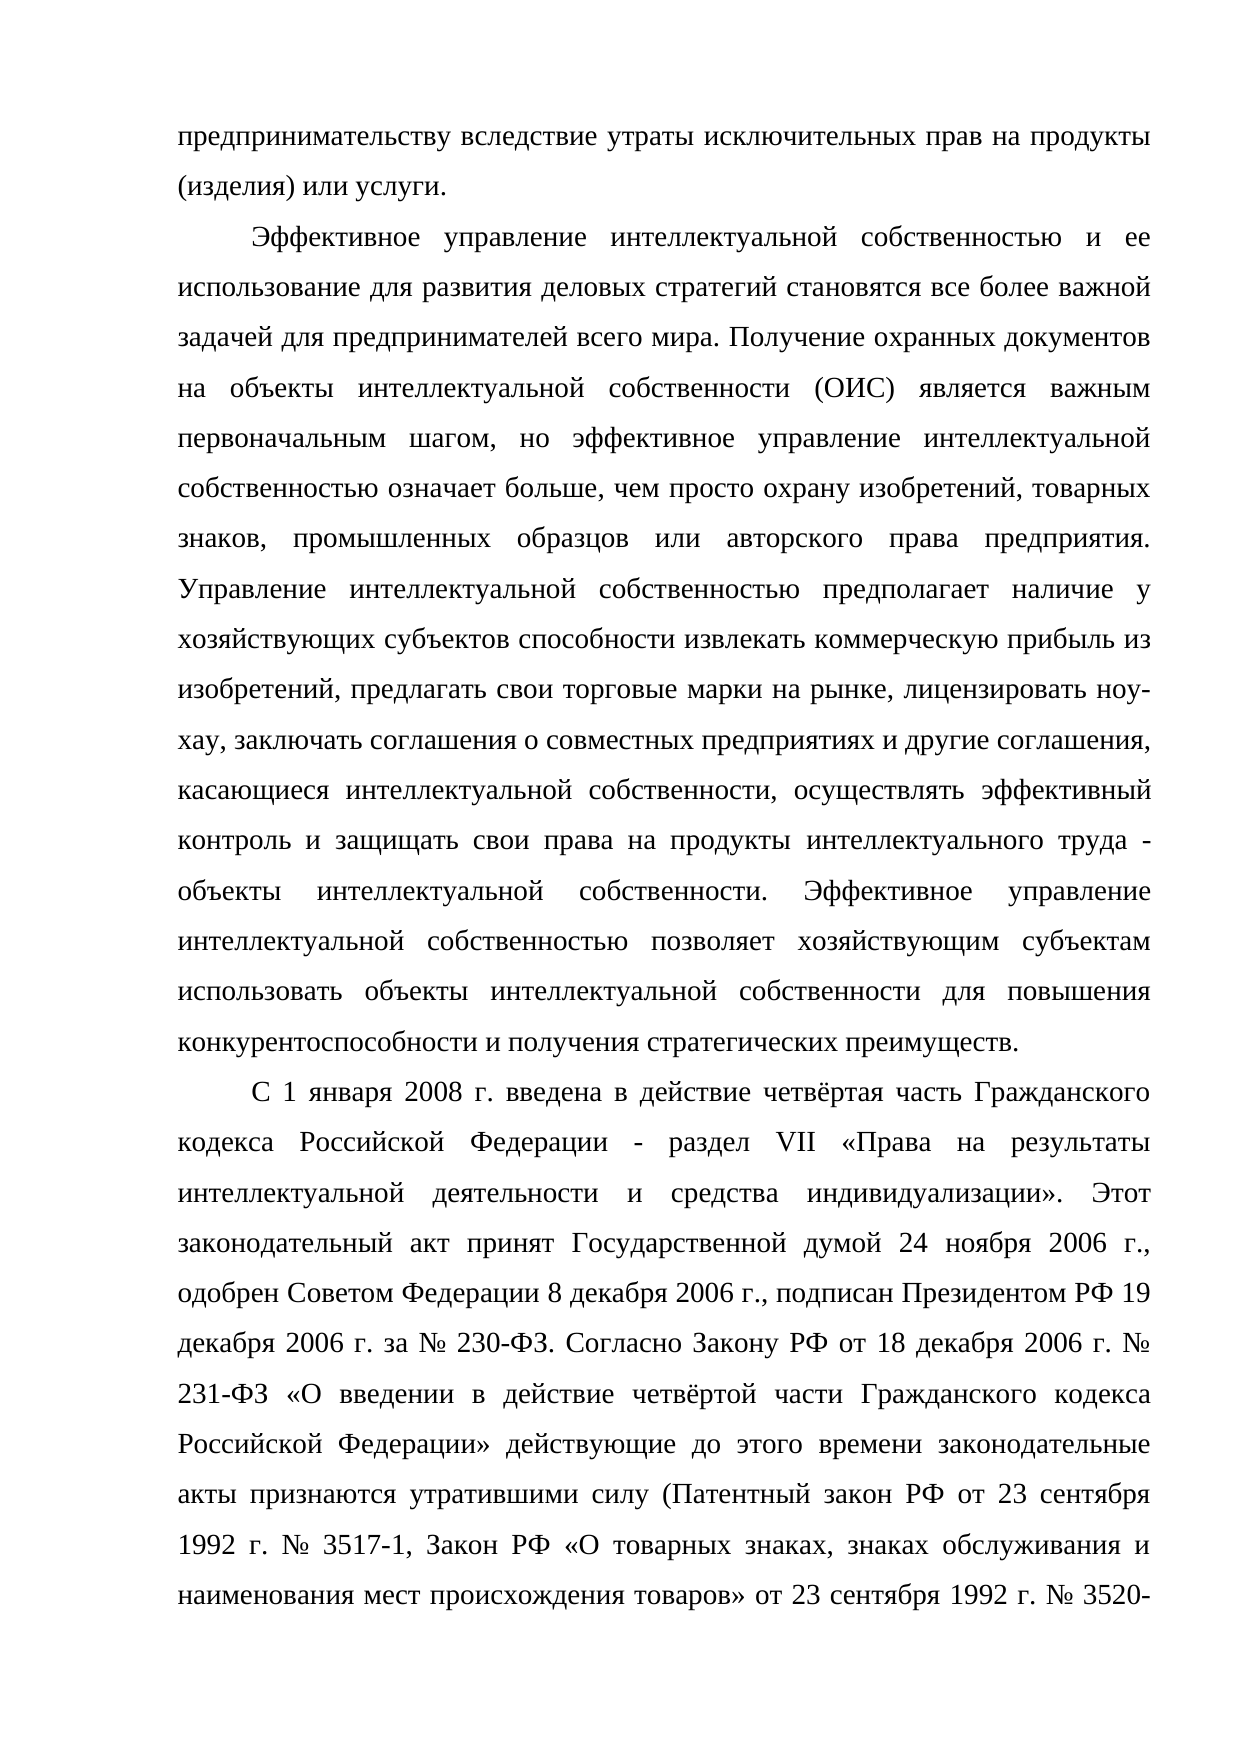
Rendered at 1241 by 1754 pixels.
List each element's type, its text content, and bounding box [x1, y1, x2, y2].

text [177, 118, 1152, 202]
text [177, 1074, 1152, 1611]
text Эффективное управление интеллектуальной собственностью и ее использование для развития деловых стратегий становятся все более важной задачей для предпринимателей всего мира. Получение охранных документов на объекты интеллектуальной собственности (ОИС) является важным первоначальным шагом, но эффективное управление интеллектуальной собственностью означает больше, чем просто охрану изобретений, товарных знаков, промышленных образцов или авторского права предприятия. Управление интеллектуальной собственностью предполагает наличие у хозяйствующих субъектов способности извлекать коммерческую прибыль из изобретений, предлагать свои торговые марки на рынке, лицензировать ноу-хау, заключать соглашения о совместных предприятиях и другие соглашения, касающиеся интеллектуальной собственности, осуществлять эффективный контроль и защищать свои права на продукты интеллектуального труда - объекты интеллектуальной собственности. Эффективное управление интеллектуальной собственностью позволяет хозяйствующим субъектам использовать объекты интеллектуальной собственности для повышения конкурентоспособности и получения стратегических преимуществ. [177, 219, 1152, 1057]
